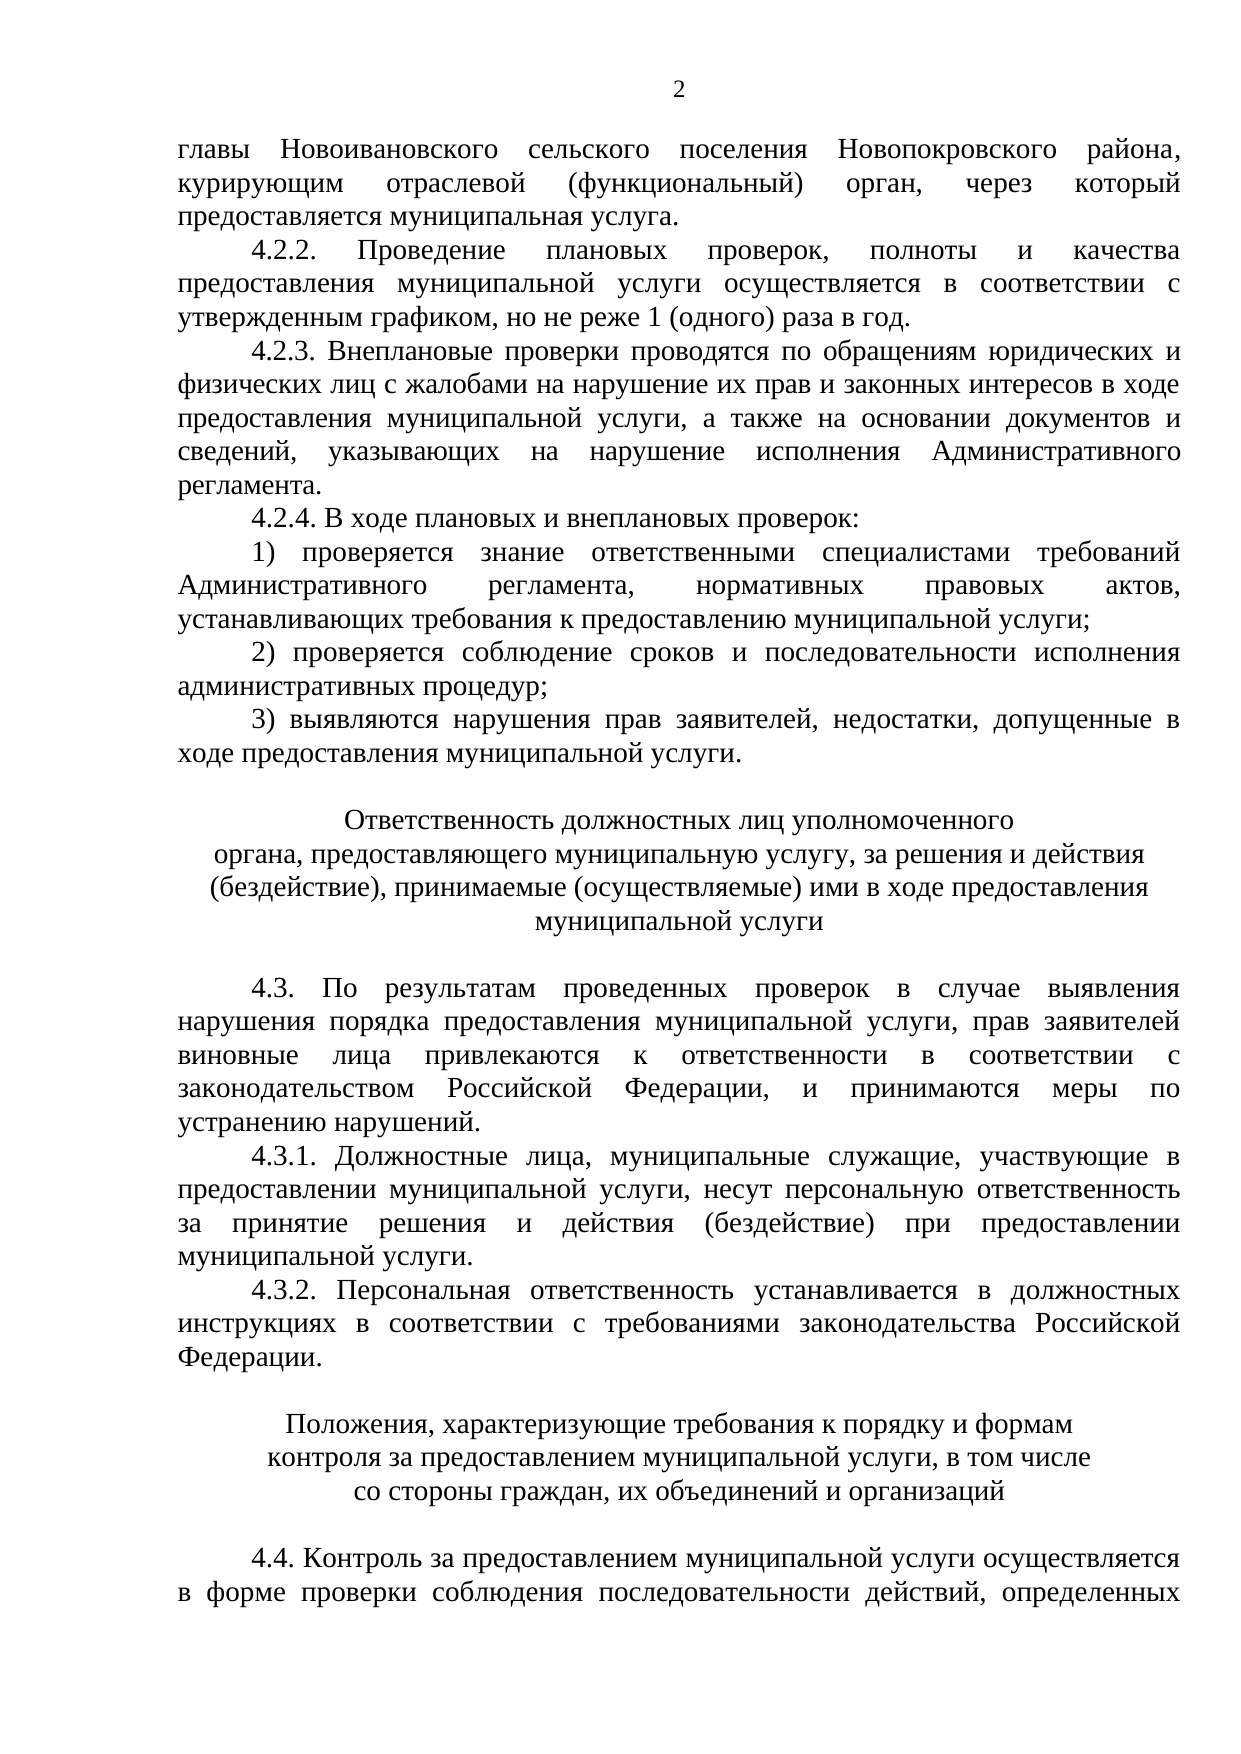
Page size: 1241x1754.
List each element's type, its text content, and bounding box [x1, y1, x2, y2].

text 1) проверяется знание ответственными специалистами требований Административного регламента, нормативных правовых актов, устанавливающих требования к предоставлению муниципальной услуги; [177, 534, 1181, 634]
text 4.3. По результатам проведенных проверок в случае выявления нарушения порядка предоставления муниципальной услуги, прав заявителей виновные лица привлекаются к ответственности в соответствии с законодательством Российской Федерации, и принимаются меры по устранению нарушений. [177, 970, 1181, 1138]
text Положения, характеризующие требования к порядку и формам [177, 1406, 1181, 1439]
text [177, 1540, 1181, 1607]
text 4.2.2. Проведение плановых проверок, полноты и качества предоставления муниципальной услуги осуществляется в соответствии с утвержденным графиком, но не реже 1 (одного) раза в год. [177, 232, 1181, 333]
text 4.2.4. В ходе плановых и внеплановых проверок: [177, 500, 1181, 534]
text 4.3.2. Персональная ответственность устанавливается в должностных инструкциях в соответствии с требованиями законодательства Российской Федерации. [177, 1272, 1181, 1372]
text органа, предоставляющего муниципальную услугу, за решения и действия (бездействие), принимаемые (осуществляемые) ими в ходе предоставления муниципальной услуги [177, 836, 1181, 936]
text 3) выявляются нарушения прав заявителей, недостатки, допущенные в ходе предоставления муниципальной услуги. [177, 702, 1181, 769]
text 4.3.1. Должностные лица, муниципальные служащие, участвующие в предоставлении муниципальной услуги, несут персональную ответственность за принятие решения и действия (бездействие) при предоставлении муниципальной услуги. [177, 1138, 1181, 1272]
text 4.2.3. Внеплановые проверки проводятся по обращениям юридических и физических лиц с жалобами на нарушение их прав и законных интересов в ходе предоставления муниципальной услуги, а также на основании документов и сведений, указывающих на нарушение исполнения Административного регламента. [177, 333, 1181, 500]
text Ответственность должностных лиц уполномоченного [177, 802, 1181, 836]
text со стороны граждан, их объединений и организаций [177, 1473, 1181, 1507]
text контроля за предоставлением муниципальной услуги, в том числе [177, 1439, 1181, 1473]
text 2) проверяется соблюдение сроков и последовательности исполнения административных процедур; [177, 634, 1181, 702]
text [177, 131, 1181, 232]
